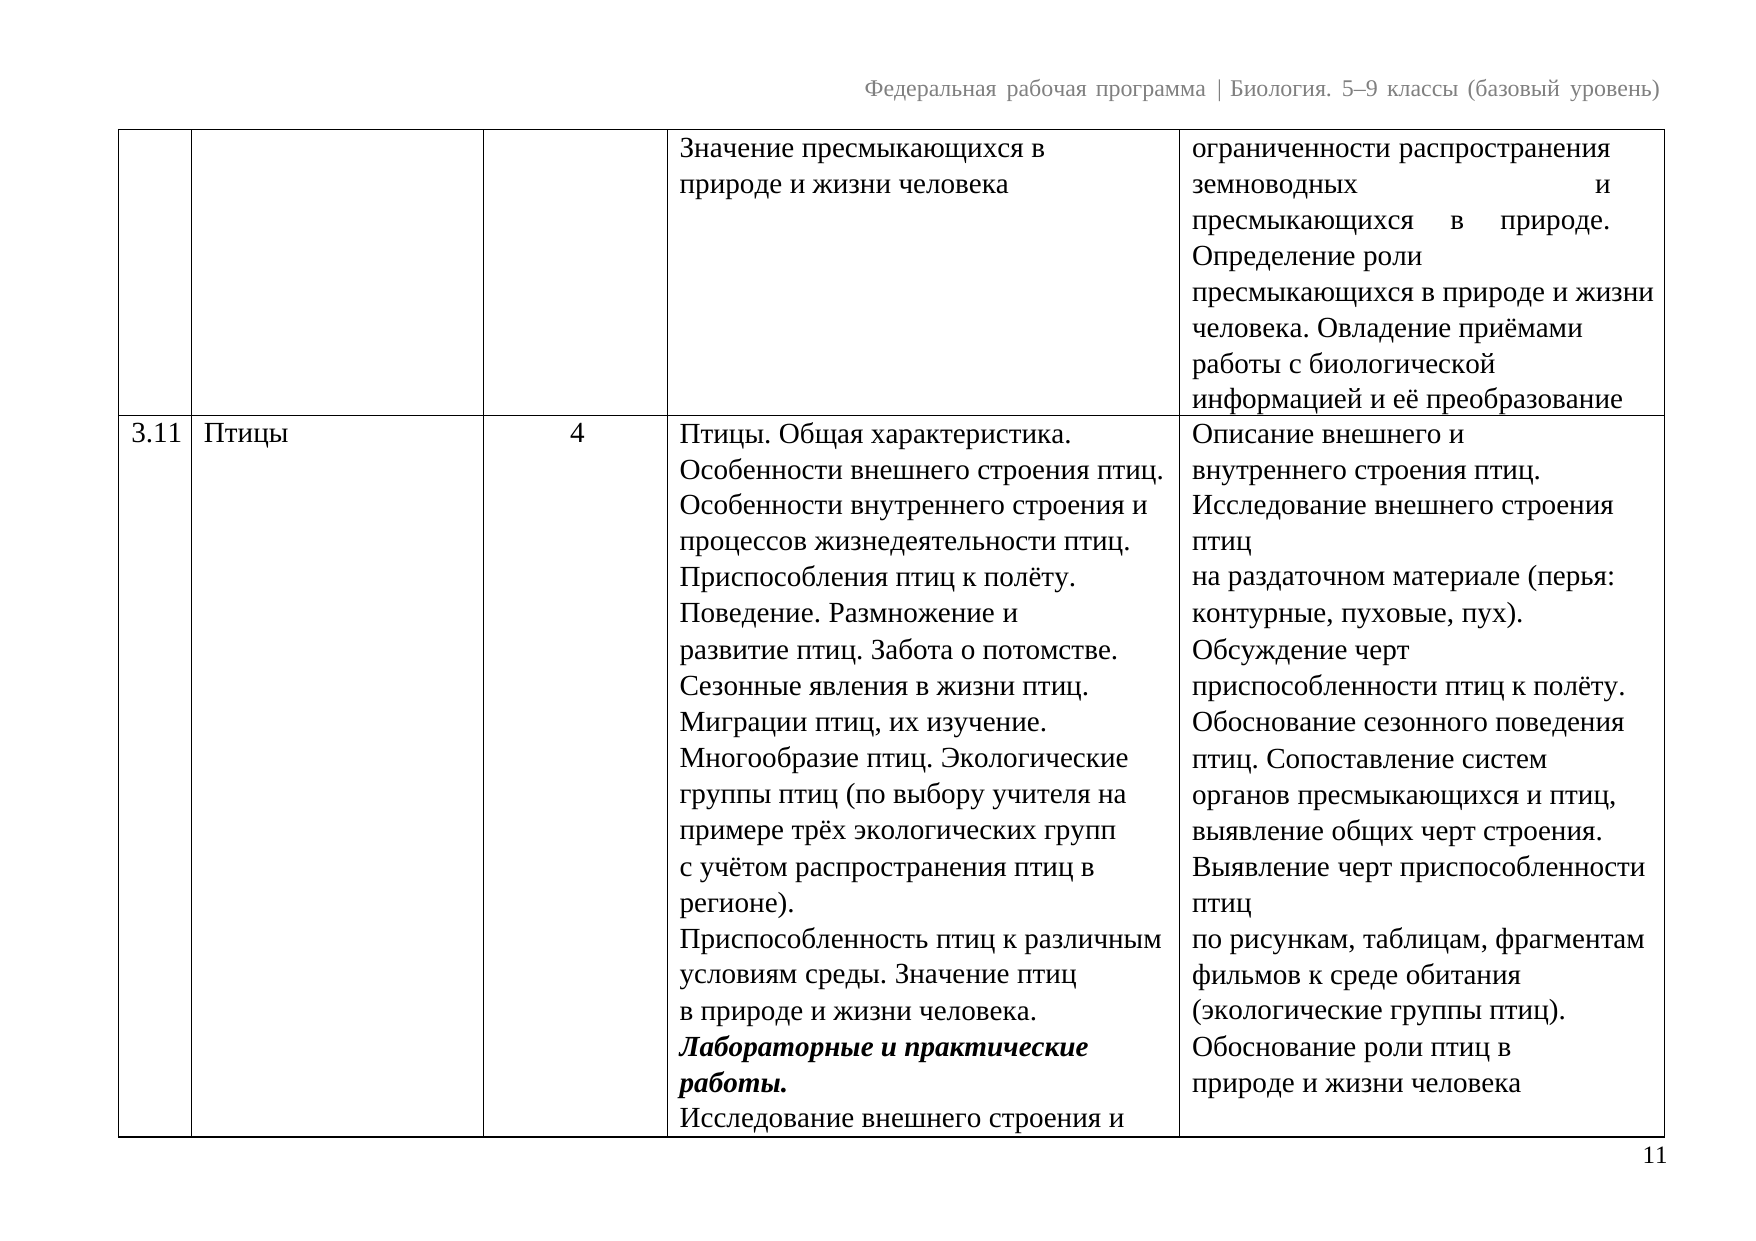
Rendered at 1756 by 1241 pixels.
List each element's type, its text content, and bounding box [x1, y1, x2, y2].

table_header Значение пресмыкающихся в природе и жизни человека [668, 130, 1179, 415]
table_cell Птицы [192, 416, 483, 1136]
table_header [192, 130, 483, 415]
table_header [484, 130, 667, 415]
table_header [119, 130, 191, 415]
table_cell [1180, 416, 1664, 1136]
table_cell 4 [484, 416, 667, 1136]
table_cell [668, 416, 1179, 1136]
table_header ограниченности распространения земноводных и пресмыкающихся в природе. Определение роли пресмыкающихся в природе и жизни человека. Овладение приёмами работы с биологической информацией и её преобразование [1180, 130, 1664, 415]
table_cell 3.11 [119, 416, 191, 1136]
